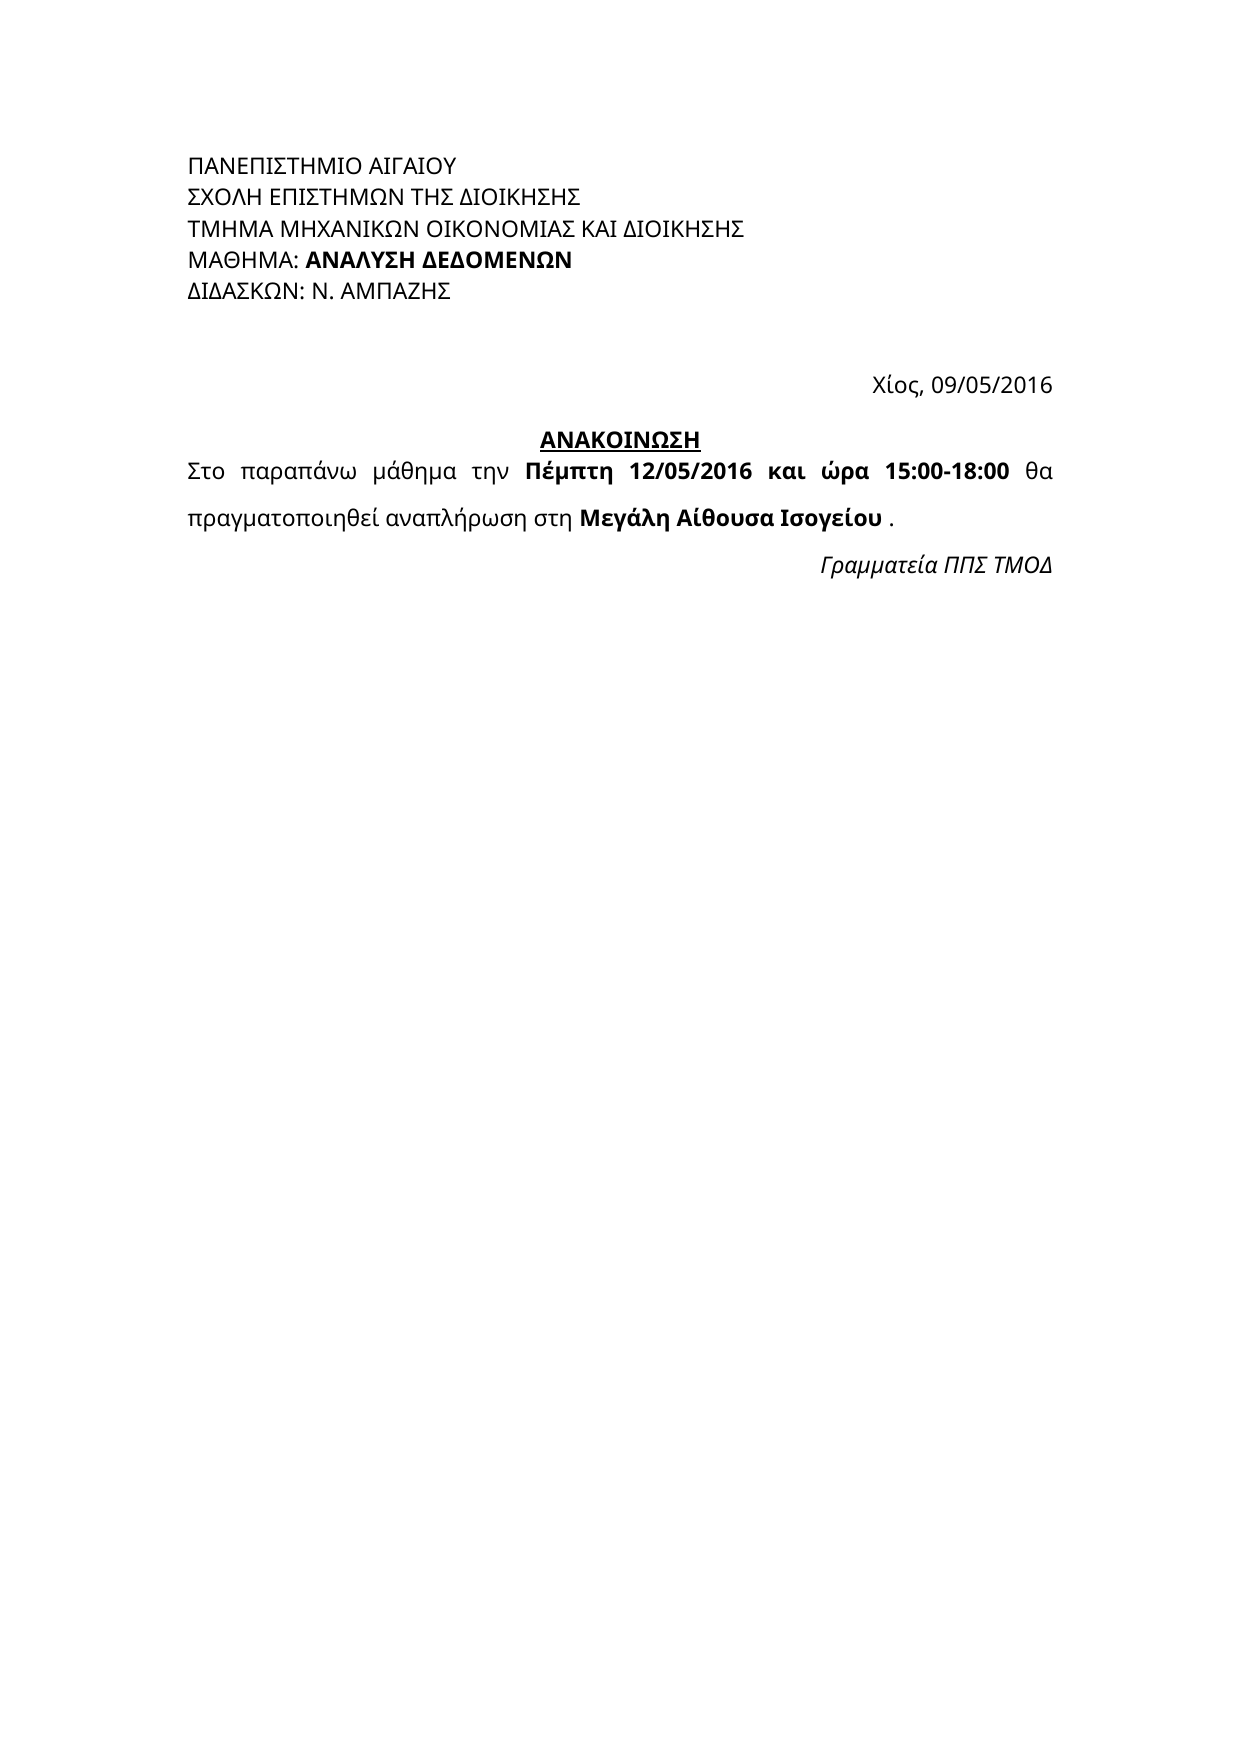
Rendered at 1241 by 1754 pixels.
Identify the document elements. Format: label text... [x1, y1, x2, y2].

text ΣΧΟΛΗ ΕΠΙΣΤΗΜΩΝ ΤΗΣ ΔΙΟΙΚΗΣΗΣ [187, 181, 1053, 212]
text ΠΑΝΕΠΙΣΤΗΜΙΟ ΑΙΓΑΙΟΥ [187, 150, 1053, 181]
text Στο παραπάνω μάθημα την Πέμπτη 12/05/2016 και ώρα 15:00-18:00 θα πραγματοποιηθεί αναπλήρωση στη Μεγάλη Αίθουσα Ισογείου . [187, 455, 1053, 533]
text ΤΜΗΜΑ ΜΗΧΑΝΙΚΩΝ ΟΙΚΟΝΟΜΙΑΣ ΚΑΙ ΔΙΟΙΚΗΣΗΣ [187, 212, 1053, 244]
text Γραμματεία ΠΠΣ ΤΜΟΔ [187, 549, 1053, 580]
text ΜΑΘΗΜΑ: ΑΝΑΛΥΣΗ ΔΕΔΟΜΕΝΩΝ [187, 244, 1053, 275]
text ΔΙΔΑΣΚΩΝ: Ν. ΑΜΠΑΖΗΣ [187, 275, 1053, 306]
text Χίος, 09/05/2016 [187, 369, 1053, 400]
text ΑΝΑΚΟΙΝΩΣΗ [187, 424, 1053, 455]
